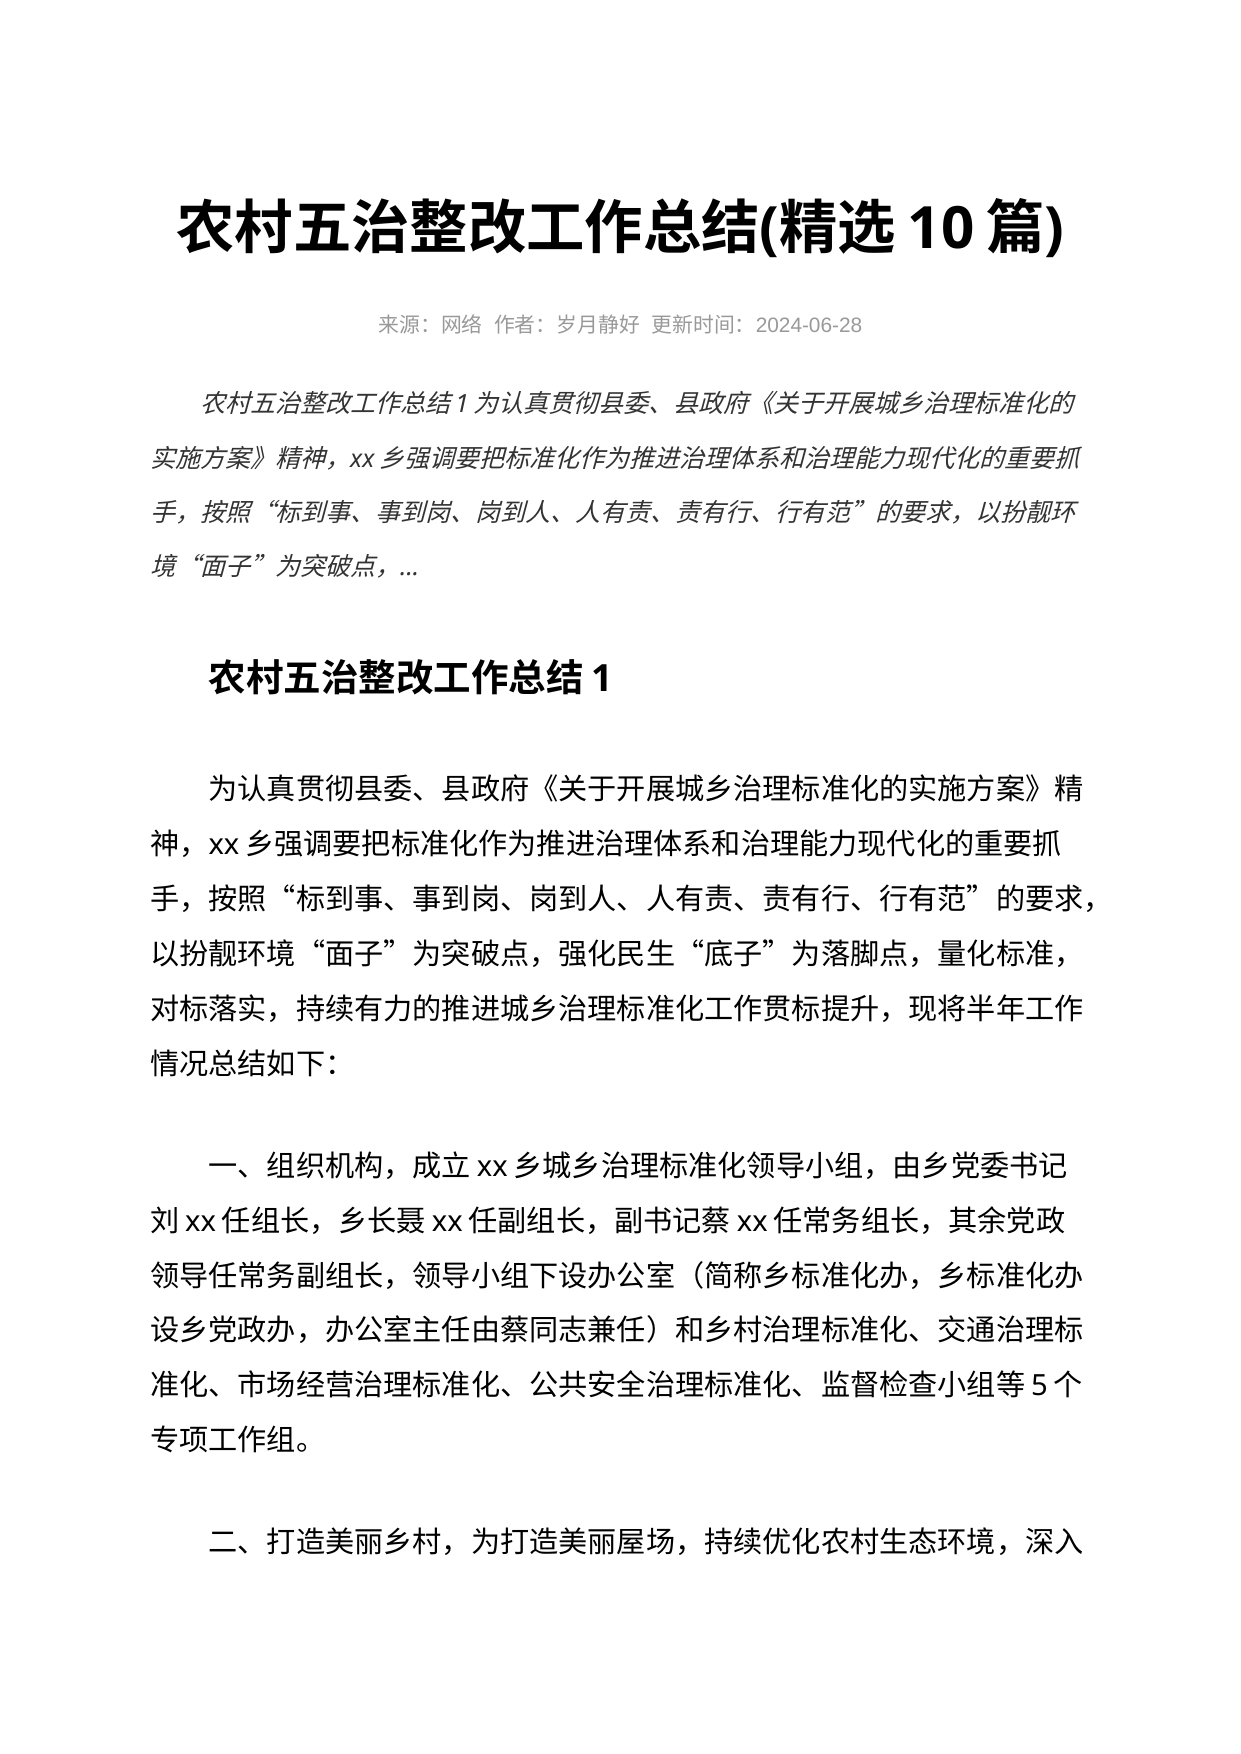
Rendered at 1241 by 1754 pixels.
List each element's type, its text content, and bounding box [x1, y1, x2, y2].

text 来源：网络 作者：岁月静好 更新时间：2024-06-28 [150, 313, 1090, 337]
text 为认真贯彻县委、县政府《关于开展城乡治理标准化的实施方案》精神，xx乡强调要把标准化作为推进治理体系和治理能力现代化的重要抓手，按照“标到事、事到岗、岗到人、人有责、责有行、行有范”的要求，以扮靓环境“面子”为突破点，强化民生“底子”为落脚点，量化标准，对标落实，持续有力的推进城乡治理标准化工作贯标提升，现将半年工作情况总结如下： [150, 766, 1090, 1083]
text 农村五治整改工作总结1为认真贯彻县委、县政府《关于开展城乡治理标准化的实施方案》精神，xx乡强调要把标准化作为推进治理体系和治理能力现代化的重要抓手，按照“标到事、事到岗、岗到人、人有责、责有行、行有范”的要求，以扮靓环境“面子”为突破点，... [150, 384, 1090, 583]
text 农村五治整改工作总结1 [150, 648, 1090, 703]
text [150, 1519, 1090, 1561]
subtitle 农村五治整改工作总结(精选10篇) [150, 181, 1090, 266]
text 一、组织机构，成立xx乡城乡治理标准化领导小组，由乡党委书记刘xx任组长，乡长聂xx任副组长，副书记蔡xx任常务组长，其余党政领导任常务副组长，领导小组下设办公室（简称乡标准化办，乡标准化办设乡党政办，办公室主任由蔡同志兼任）和乡村治理标准化、交通治理标准化、市场经营治理标准化、公共安全治理标准化、监督检查小组等5个专项工作组。 [150, 1142, 1090, 1459]
